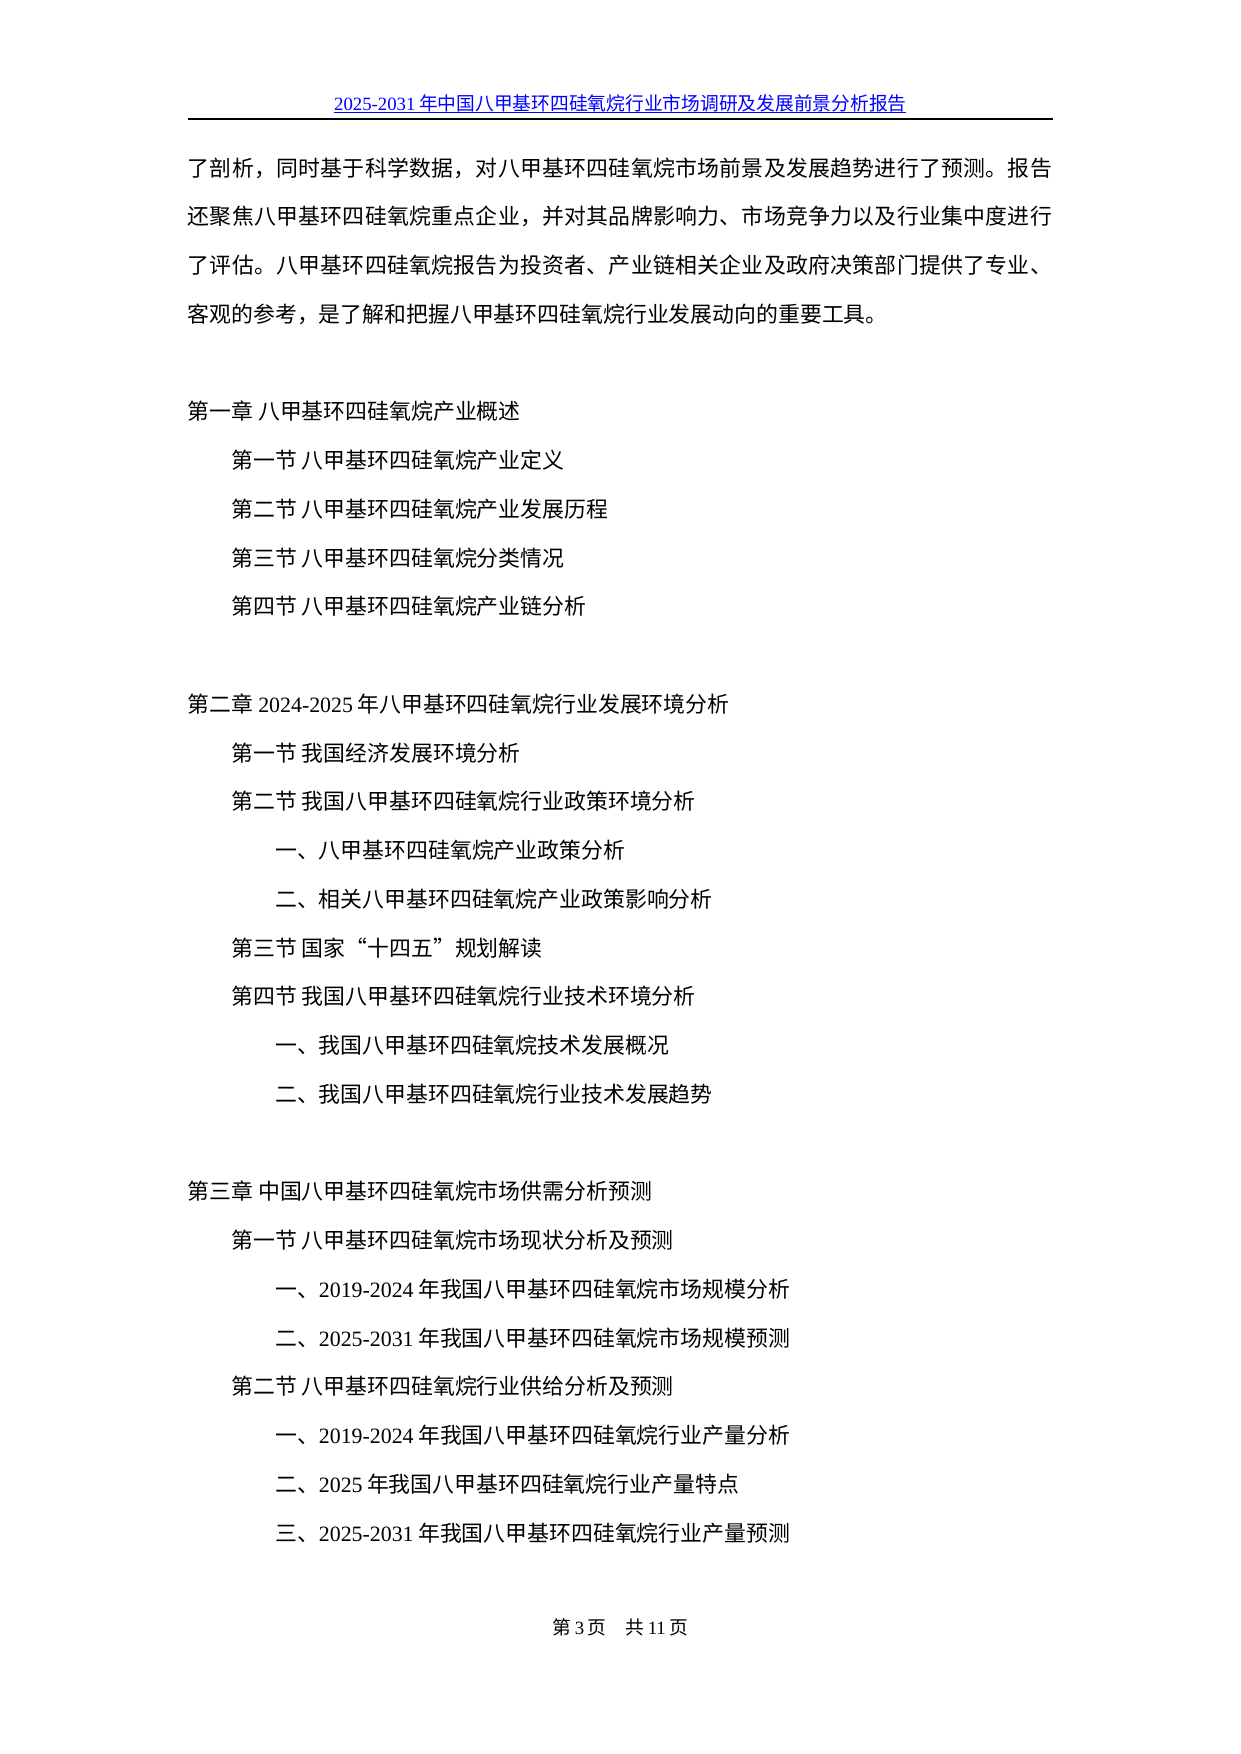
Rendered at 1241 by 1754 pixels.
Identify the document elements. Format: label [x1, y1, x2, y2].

text [187, 150, 1053, 1548]
